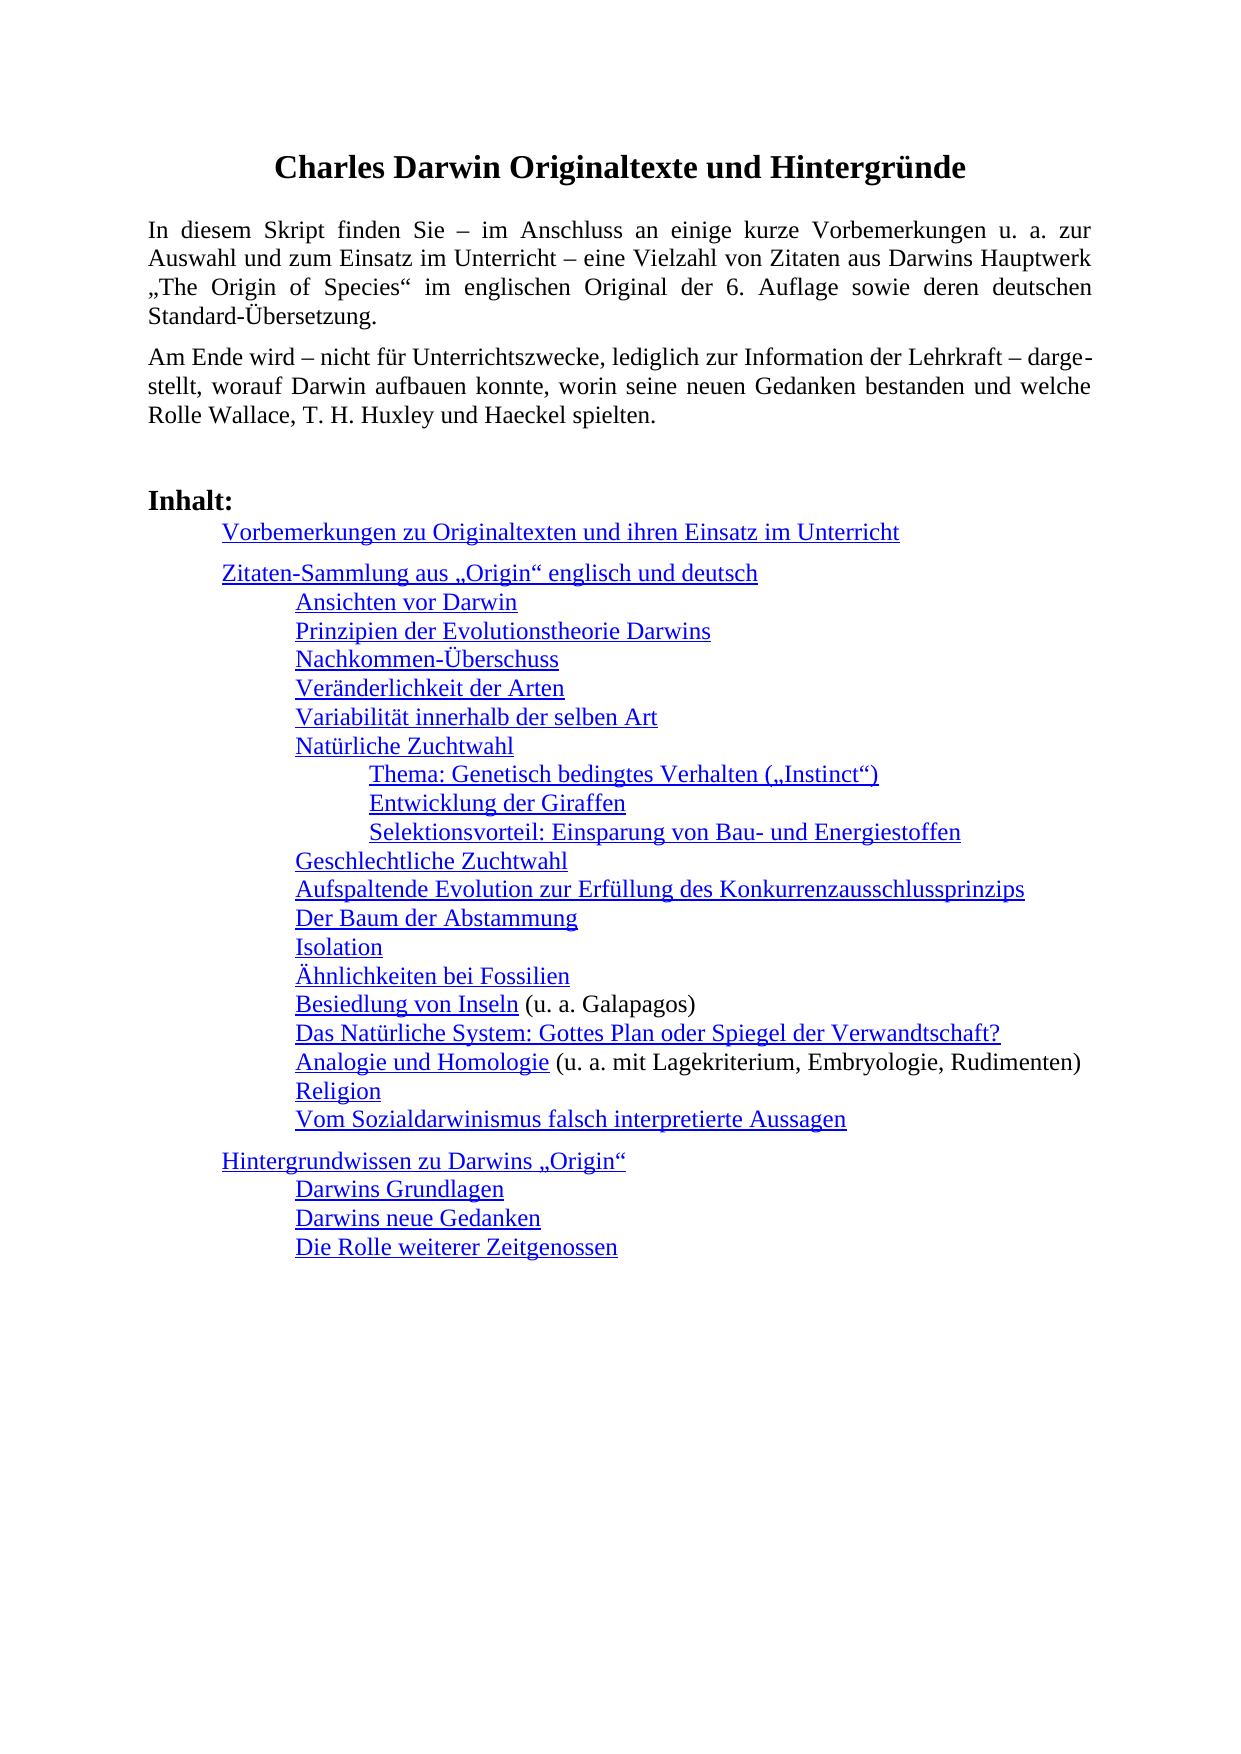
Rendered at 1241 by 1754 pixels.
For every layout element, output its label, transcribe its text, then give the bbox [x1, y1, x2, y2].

text Zitaten-Sammlung aus „Origin“ englisch und deutsch [148, 558, 1093, 587]
text Prinzipien der Evolutionstheorie Darwins [148, 616, 1093, 644]
text Analogie und Homologie (u. a. mit Lagekriterium, Embryologie, Rudimenten) [148, 1047, 1093, 1076]
text Der Baum der Abstammung [148, 903, 1093, 932]
text Aufspaltende Evolution zur Erfüllung des Konkurrenzausschlussprinzips [148, 874, 1093, 903]
text Darwins Grundlagen [148, 1174, 1093, 1203]
text In diesem Skript finden Sie – im Anschluss an einige kurze Vorbemerkungen u. a. zur Auswahl und zum Einsatz im Unterricht – eine Vielzahl von Zitaten aus Darwins Hauptwerk „The Origin of Species“ im englischen Original der 6. Auflage sowie deren deutschen Standard-Übersetzung. [148, 215, 1093, 330]
text Am Ende wird – nicht für Unterrichtszwecke, lediglich zur Information der Lehrkraft – dargestellt, worauf Darwin aufbauen konnte, worin seine neuen Gedanken bestanden und welche Rolle Wallace, T. H. Huxley und Haeckel spielten. [148, 342, 1093, 428]
text Die Rolle weiterer Zeitgenossen [148, 1232, 1093, 1261]
text Variabilität innerhalb der selben Art [148, 702, 1093, 731]
text Darwins neue Gedanken [148, 1203, 1093, 1232]
text Ähnlichkeiten bei Fossilien [148, 961, 1093, 989]
text Geschlechtliche Zuchtwahl [148, 846, 1093, 874]
text Hintergrundwissen zu Darwins „Origin“ [148, 1146, 1093, 1174]
text Inhalt: [148, 483, 1093, 517]
text Ansichten vor Darwin [148, 587, 1093, 616]
text Vorbemerkungen zu Originaltexten und ihren Einsatz im Unterricht [148, 517, 1093, 546]
text Thema: Genetisch bedingtes Verhalten („Instinct“) [148, 759, 1093, 788]
text Natürliche Zuchtwahl [148, 731, 1093, 759]
text Isolation [148, 932, 1093, 961]
text Charles Darwin Originaltexte und Hintergründe [148, 148, 1093, 186]
text Veränderlichkeit der Arten [148, 673, 1093, 702]
text Religion [148, 1076, 1093, 1104]
text Besiedlung von Inseln (u. a. Galapagos) [148, 989, 1093, 1018]
text Das Natürliche System: Gottes Plan oder Spiegel der Verwandtschaft? [148, 1018, 1093, 1047]
text Nachkommen-Überschuss [148, 644, 1093, 673]
text Entwicklung der Giraffen [148, 788, 1093, 817]
text Selektionsvorteil: Einsparung von Bau- und Energiestoffen [148, 817, 1093, 846]
text Vom Sozialdarwinismus falsch interpretierte Aussagen [148, 1104, 1093, 1133]
